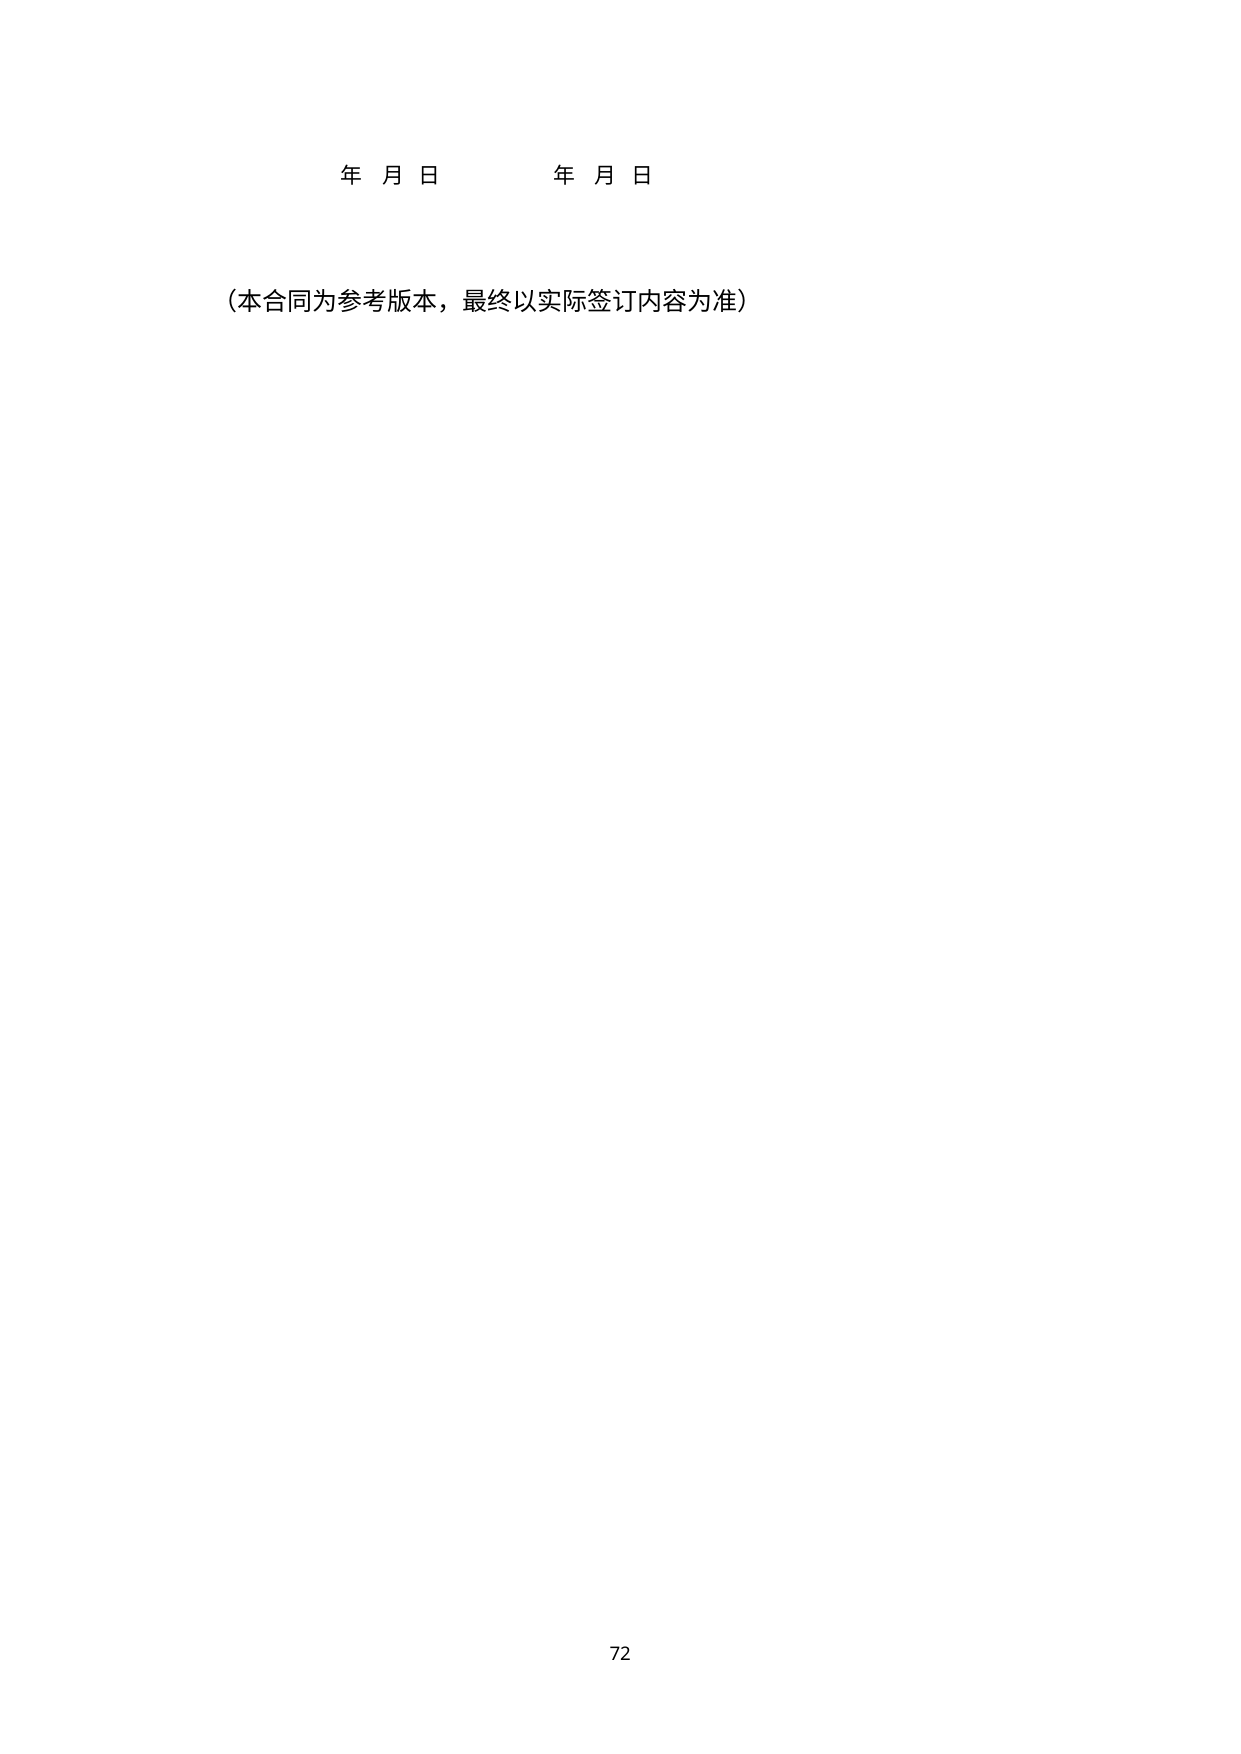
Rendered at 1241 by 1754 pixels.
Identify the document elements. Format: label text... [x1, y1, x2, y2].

text （本合同为参考版本，最终以实际签订内容为准） [187, 281, 1053, 317]
text 年 月 日 年 月 日 [187, 150, 1053, 192]
